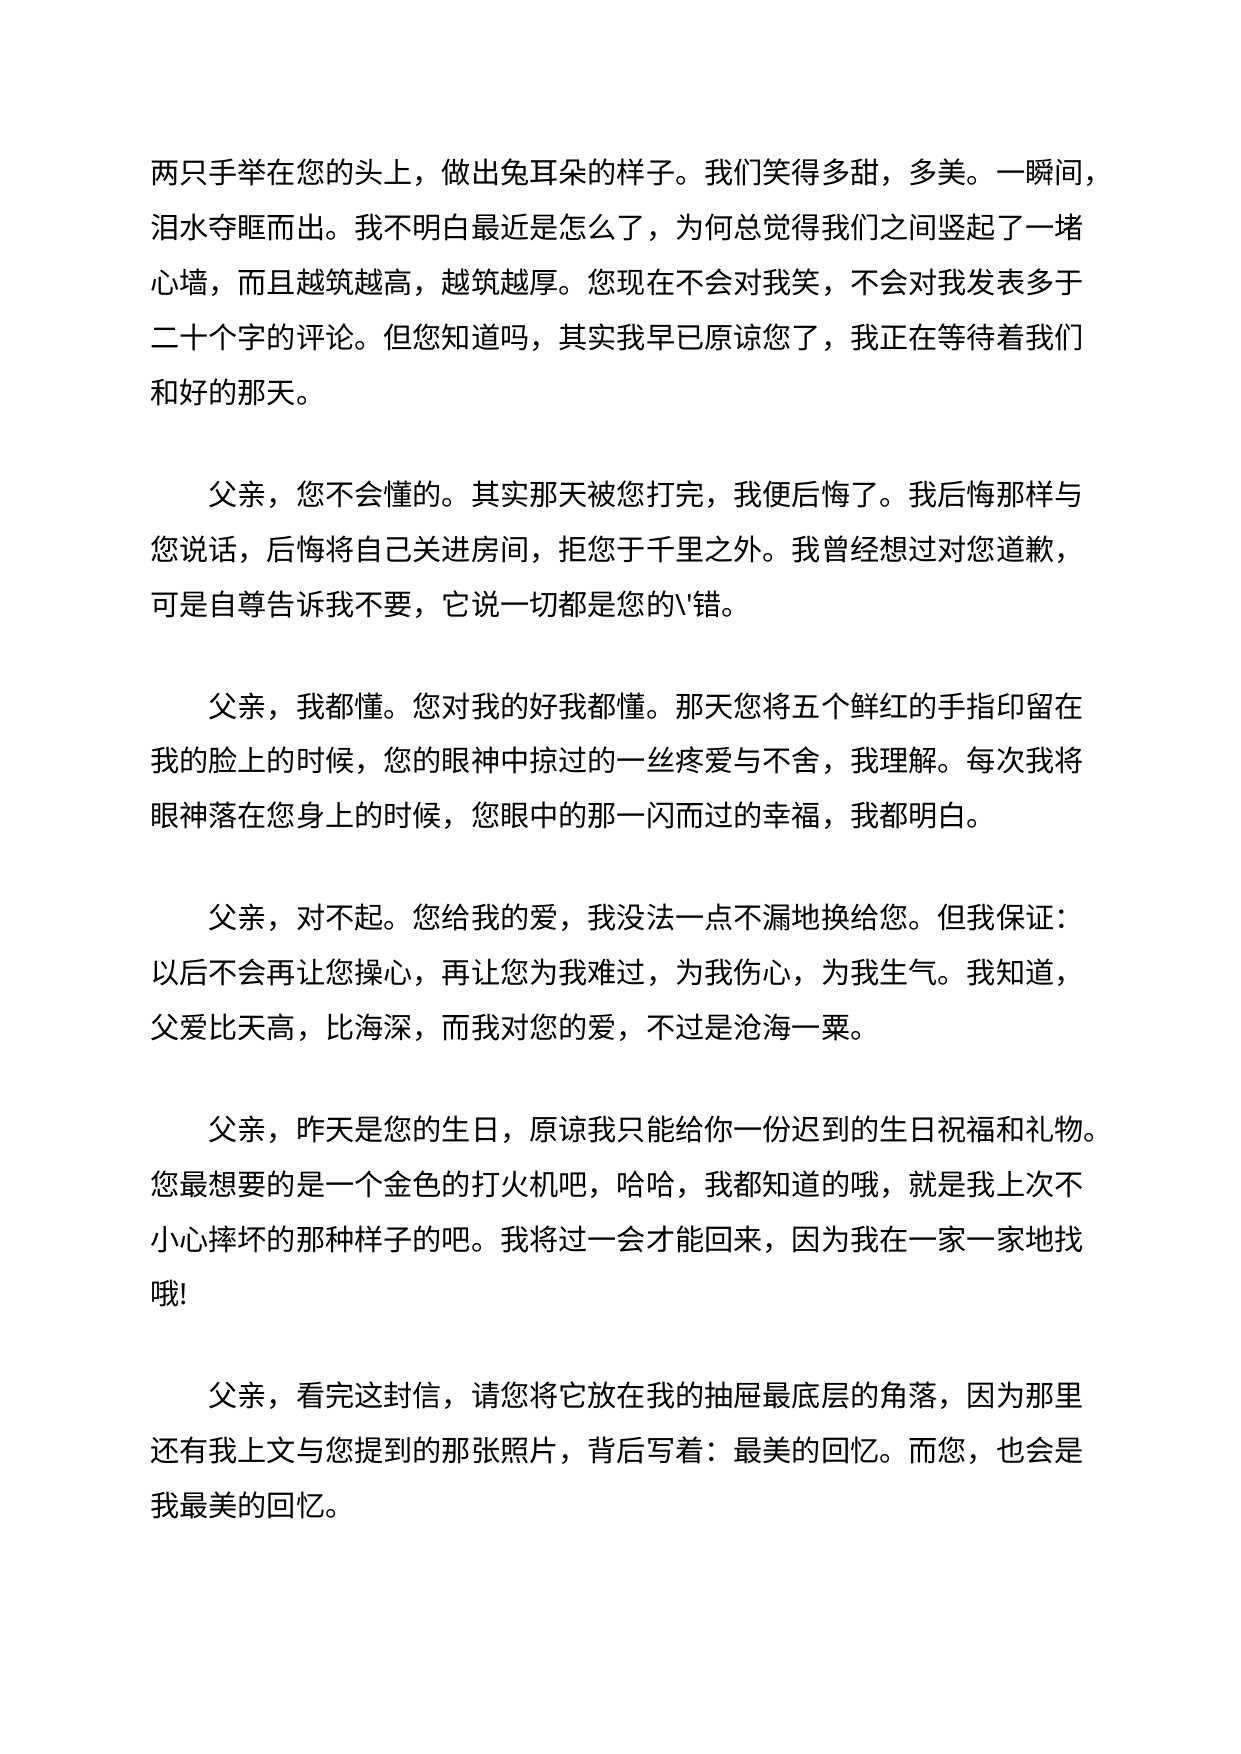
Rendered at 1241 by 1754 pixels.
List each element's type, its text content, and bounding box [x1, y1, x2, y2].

text 父亲，您不会懂的。其实那天被您打完，我便后悔了。我后悔那样与您说话，后悔将自己关进房间，拒您于千里之外。我曾经想过对您道歉，可是自尊告诉我不要，它说一切都是您的\'错。 [150, 471, 1090, 623]
text 父亲，我都懂。您对我的好我都懂。那天您将五个鲜红的手指印留在我的脸上的时候，您的眼神中掠过的一丝疼爱与不舍，我理解。每次我将眼神落在您身上的时候，您眼中的那一闪而过的幸福，我都明白。 [150, 683, 1090, 835]
text 父亲，昨天是您的生日，原谅我只能给你一份迟到的生日祝福和礼物。您最想要的是一个金色的打火机吧，哈哈，我都知道的哦，就是我上次不小心摔坏的那种样子的吧。我将过一会才能回来，因为我在一家一家地找哦! [150, 1106, 1090, 1313]
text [150, 150, 1090, 412]
text 父亲，对不起。您给我的爱，我没法一点不漏地换给您。但我保证：以后不会再让您操心，再让您为我难过，为我伤心，为我生气。我知道，父爱比天高，比海深，而我对您的爱，不过是沧海一粟。 [150, 895, 1090, 1047]
text 父亲，看完这封信，请您将它放在我的抽屉最底层的角落，因为那里还有我上文与您提到的那张照片，背后写着：最美的回忆。而您，也会是我最美的回忆。 [150, 1373, 1090, 1525]
